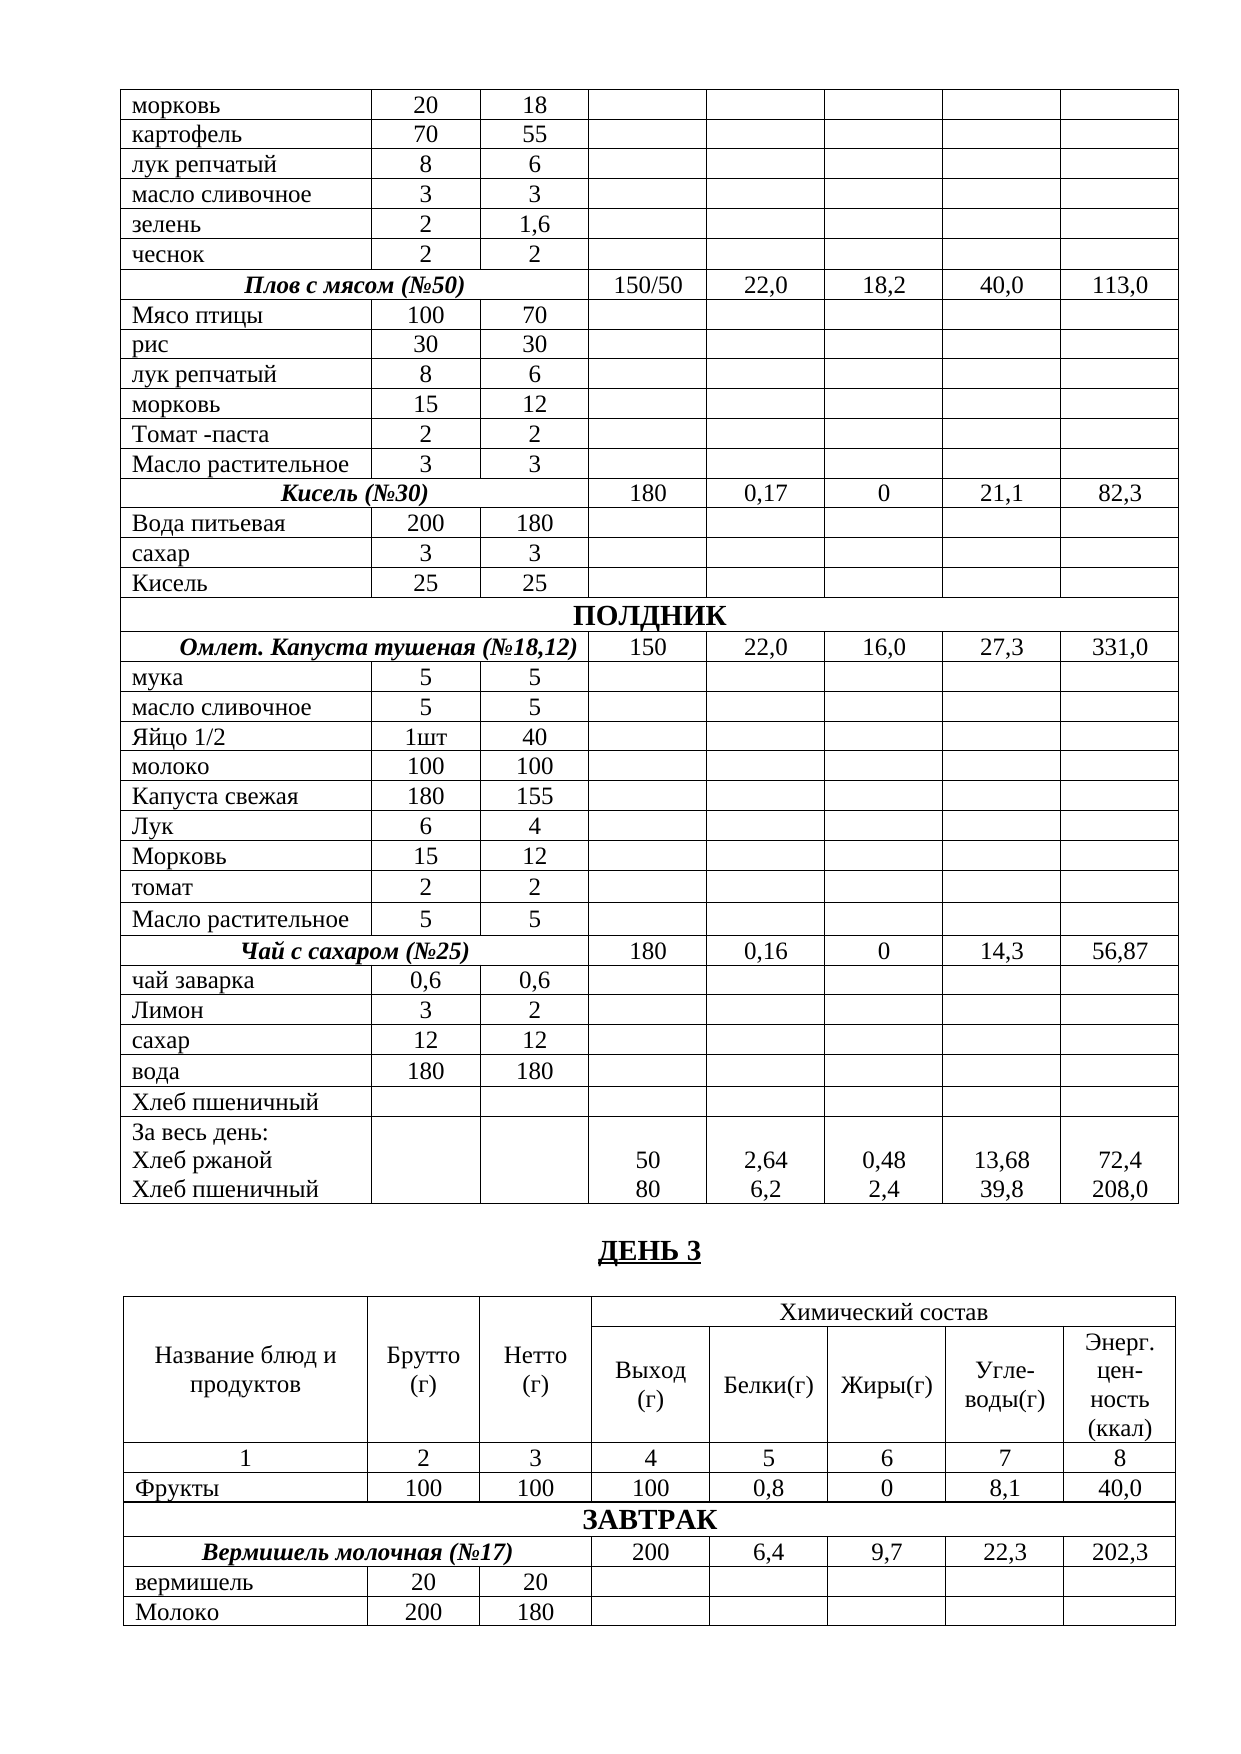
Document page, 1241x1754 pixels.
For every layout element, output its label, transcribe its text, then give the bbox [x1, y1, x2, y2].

table_cell 1,6 [481, 209, 588, 238]
table_cell [825, 841, 942, 870]
table_cell [707, 1055, 824, 1086]
table_cell [372, 1117, 480, 1203]
table_cell [710, 1597, 827, 1625]
table_cell 180 [589, 479, 706, 507]
table_cell 40,0 [1064, 1473, 1175, 1501]
table_cell [707, 300, 824, 328]
table_cell 16,0 [825, 632, 942, 661]
table_cell [707, 995, 824, 1024]
table_cell Угле- воды(г) [946, 1327, 1063, 1442]
table_cell [825, 239, 942, 269]
table_cell [943, 751, 1060, 780]
table_cell 5 [372, 903, 480, 935]
table_cell [943, 966, 1060, 994]
table_cell 2 [372, 239, 480, 269]
table_cell 6,4 [710, 1537, 827, 1566]
table_cell Кисель [121, 568, 371, 597]
table_cell [707, 538, 824, 567]
table_cell [589, 966, 706, 994]
table_cell [1061, 149, 1178, 178]
table_cell 2 [368, 1443, 479, 1472]
table_cell [589, 722, 706, 750]
table_cell [589, 871, 706, 902]
table_cell 15 [372, 841, 480, 870]
table_cell [589, 1025, 706, 1054]
table_cell [825, 300, 942, 328]
table_cell 2,64 6,2 [707, 1117, 824, 1203]
table_cell 0 [825, 936, 942, 964]
table_cell зелень [121, 209, 371, 238]
table_cell лук репчатый [121, 359, 371, 388]
table_cell 150 [589, 632, 706, 661]
table_cell рис [121, 330, 371, 358]
table_cell [825, 359, 942, 388]
table_cell 2 [481, 239, 588, 269]
table_cell [707, 1087, 824, 1116]
table_cell [943, 389, 1060, 418]
table_cell Жиры(г) [828, 1327, 945, 1442]
table_cell 100 [368, 1473, 479, 1501]
table_cell [825, 149, 942, 178]
table_cell 2 [481, 995, 588, 1024]
table_cell [589, 179, 706, 208]
table_cell 6 [828, 1443, 945, 1472]
table_cell [589, 508, 706, 537]
table_cell мука [121, 662, 371, 691]
table_cell 100 [480, 1473, 591, 1501]
table_cell 3 [372, 538, 480, 567]
table_cell 3 [481, 179, 588, 208]
table_cell [1061, 811, 1178, 840]
table_cell 20 [480, 1567, 591, 1596]
table_cell [825, 662, 942, 691]
table_cell [707, 419, 824, 448]
table_cell [589, 781, 706, 810]
table_cell 70 [372, 120, 480, 148]
table_cell [707, 209, 824, 238]
table_cell 12 [481, 841, 588, 870]
table_cell [1061, 966, 1178, 994]
table_cell [1061, 722, 1178, 750]
table_cell [943, 359, 1060, 388]
table_cell 8 [1064, 1443, 1175, 1472]
table_cell [707, 359, 824, 388]
table_cell [825, 330, 942, 358]
table_cell [589, 692, 706, 721]
table_cell 180 [372, 781, 480, 810]
table_cell масло сливочное [121, 179, 371, 208]
table_cell 150/50 [589, 270, 706, 299]
table_cell [825, 811, 942, 840]
table_cell [825, 871, 942, 902]
table_cell [943, 781, 1060, 810]
table_cell 3 [481, 449, 588, 477]
table_cell [943, 90, 1060, 118]
table_cell [589, 90, 706, 118]
table_cell 14,3 [943, 936, 1060, 964]
table_cell 4 [481, 811, 588, 840]
table_cell [1061, 330, 1178, 358]
table_cell 27,3 [943, 632, 1060, 661]
table_cell [943, 149, 1060, 178]
table_cell [1061, 90, 1178, 118]
table_cell [943, 120, 1060, 148]
table_cell [589, 751, 706, 780]
table_cell [481, 1087, 588, 1116]
table_cell 55 [481, 120, 588, 148]
table_cell Яйцо 1/2 [121, 722, 371, 750]
table_cell масло сливочное [121, 692, 371, 721]
table_cell 13,68 39,8 [943, 1117, 1060, 1203]
table_cell 6 [372, 811, 480, 840]
table_cell [589, 995, 706, 1024]
table_cell 180 [589, 936, 706, 964]
table_cell 3 [372, 995, 480, 1024]
table_header Нетто (г) [480, 1297, 591, 1442]
table_cell [825, 751, 942, 780]
table_cell 8 [372, 149, 480, 178]
table_cell 331,0 [1061, 632, 1178, 661]
table_cell морковь [121, 389, 371, 418]
table_cell [943, 239, 1060, 269]
table_cell Вода питьевая [121, 508, 371, 537]
table_cell Омлет. Капуста тушеная (№18,12) [121, 632, 588, 661]
table_cell 72,4 208,0 [1061, 1117, 1178, 1203]
table_cell [825, 781, 942, 810]
table_cell [707, 781, 824, 810]
table_cell чеснок [121, 239, 371, 269]
table_cell [707, 449, 824, 477]
table_cell 22,3 [946, 1537, 1063, 1566]
table_cell 30 [372, 330, 480, 358]
table_cell [589, 568, 706, 597]
table_cell 2 [372, 209, 480, 238]
table_cell 18 [481, 90, 588, 118]
table_cell 200 [592, 1537, 709, 1566]
table_cell [1061, 1025, 1178, 1054]
table_cell [1061, 209, 1178, 238]
table_cell 7 [946, 1443, 1063, 1472]
table_cell ЗАВТРАК [124, 1503, 1175, 1536]
table_cell [825, 995, 942, 1024]
table_cell 180 [480, 1597, 591, 1625]
table_cell 0,6 [372, 966, 480, 994]
table_cell [592, 1597, 709, 1625]
table_cell [825, 568, 942, 597]
table_cell [707, 179, 824, 208]
table_cell [825, 209, 942, 238]
table_cell [946, 1597, 1063, 1625]
table_cell [1061, 449, 1178, 477]
table_cell 3 [481, 538, 588, 567]
table_cell картофель [121, 120, 371, 148]
table_cell [707, 722, 824, 750]
table_cell вермишель [124, 1567, 367, 1596]
table_cell 180 [481, 508, 588, 537]
table_cell [1061, 1087, 1178, 1116]
text ДЕНЬ 3 [118, 1233, 1181, 1267]
table_cell 1шт [372, 722, 480, 750]
table_cell 0 [828, 1473, 945, 1501]
table_cell 0,6 [481, 966, 588, 994]
table_cell [943, 179, 1060, 208]
table_cell [589, 149, 706, 178]
table_cell [707, 508, 824, 537]
table_cell 0,48 2,4 [825, 1117, 942, 1203]
table_cell Плов с мясом (№50) [121, 270, 588, 299]
table_cell [1061, 300, 1178, 328]
table_cell Масло растительное [121, 903, 371, 935]
table_cell [1064, 1597, 1175, 1625]
table_cell [589, 419, 706, 448]
table_cell [943, 538, 1060, 567]
table_cell [707, 903, 824, 935]
table_cell [825, 179, 942, 208]
table_cell 12 [372, 1025, 480, 1054]
table_cell чай заварка [121, 966, 371, 994]
table_cell [943, 300, 1060, 328]
table_cell [825, 508, 942, 537]
table_cell [825, 538, 942, 567]
table_cell [825, 419, 942, 448]
table_cell [825, 903, 942, 935]
table_cell 56,87 [1061, 936, 1178, 964]
table_cell [828, 1597, 945, 1625]
table_cell Лимон [121, 995, 371, 1024]
table_cell 8 [372, 359, 480, 388]
table_cell [943, 841, 1060, 870]
table_cell [825, 1087, 942, 1116]
table_cell 113,0 [1061, 270, 1178, 299]
table_cell 200 [372, 508, 480, 537]
table_cell [589, 239, 706, 269]
table_cell [1061, 662, 1178, 691]
table_cell [707, 751, 824, 780]
table_cell 155 [481, 781, 588, 810]
table_cell 82,3 [1061, 479, 1178, 507]
table_cell 8,1 [946, 1473, 1063, 1501]
table_cell [710, 1567, 827, 1596]
table_cell [943, 209, 1060, 238]
table_cell 22,0 [707, 632, 824, 661]
table_cell 100 [592, 1473, 709, 1501]
table_cell [1061, 692, 1178, 721]
table_cell [592, 1567, 709, 1596]
table_cell [589, 811, 706, 840]
table_cell Выход (г) [592, 1327, 709, 1442]
table_cell [825, 692, 942, 721]
table_cell Мясо птицы [121, 300, 371, 328]
table_cell [481, 1117, 588, 1203]
table_cell 180 [481, 1055, 588, 1086]
table_cell 5 [481, 903, 588, 935]
table_cell [1061, 903, 1178, 935]
table_cell 5 [710, 1443, 827, 1472]
table_cell [707, 120, 824, 148]
table_cell [707, 239, 824, 269]
table_cell [825, 1025, 942, 1054]
table_cell [1061, 419, 1178, 448]
table_cell [707, 662, 824, 691]
table_cell 200 [368, 1597, 479, 1625]
table_cell 2 [372, 871, 480, 902]
table_cell [589, 330, 706, 358]
table_cell 20 [372, 90, 480, 118]
table_cell 22,0 [707, 270, 824, 299]
table_cell [1061, 179, 1178, 208]
table_cell [943, 871, 1060, 902]
table_cell [943, 508, 1060, 537]
table_cell [589, 841, 706, 870]
table_cell [1061, 1055, 1178, 1086]
table_cell 100 [372, 751, 480, 780]
table_cell [943, 330, 1060, 358]
table_cell [707, 149, 824, 178]
table_cell [943, 811, 1060, 840]
table_cell [943, 722, 1060, 750]
table_cell 4 [592, 1443, 709, 1472]
table_cell томат [121, 871, 371, 902]
table_cell Кисель (№30) [121, 479, 588, 507]
table_cell [943, 449, 1060, 477]
table_cell 18,2 [825, 270, 942, 299]
table_cell [825, 966, 942, 994]
table_cell За весь день: Хлеб ржаной Хлеб пшеничный [121, 1117, 371, 1203]
table_cell [943, 692, 1060, 721]
table_cell молоко [121, 751, 371, 780]
table_cell вода [121, 1055, 371, 1086]
table_cell [825, 389, 942, 418]
table_cell [707, 90, 824, 118]
table_cell морковь [121, 90, 371, 118]
table_cell [707, 1025, 824, 1054]
table_cell [707, 389, 824, 418]
table_cell 6 [481, 359, 588, 388]
table_cell [828, 1567, 945, 1596]
table_cell [825, 449, 942, 477]
table_cell [1061, 359, 1178, 388]
table_cell [707, 330, 824, 358]
table_cell 2 [481, 419, 588, 448]
table_cell [1061, 871, 1178, 902]
table_cell Вермишель молочная (№17) [124, 1537, 591, 1566]
table_cell [1061, 568, 1178, 597]
table_cell [1064, 1567, 1175, 1596]
table_cell 1 [124, 1443, 367, 1472]
table_cell [825, 722, 942, 750]
table_cell [825, 120, 942, 148]
table_cell 12 [481, 1025, 588, 1054]
table_cell 25 [372, 568, 480, 597]
table_cell Хлеб пшеничный [121, 1087, 371, 1116]
table_cell [589, 662, 706, 691]
table_cell [707, 568, 824, 597]
table_cell [707, 692, 824, 721]
table_cell [825, 90, 942, 118]
table_header Химический состав [592, 1297, 1175, 1326]
table_cell [372, 1087, 480, 1116]
table_cell [943, 662, 1060, 691]
table_cell Морковь [121, 841, 371, 870]
table_cell 0 [825, 479, 942, 507]
table_cell [707, 841, 824, 870]
table_cell [707, 966, 824, 994]
table_cell [943, 1055, 1060, 1086]
table_header Название блюд и продуктов [124, 1297, 367, 1442]
table_cell 9,7 [828, 1537, 945, 1566]
table_cell 30 [481, 330, 588, 358]
table_cell 3 [480, 1443, 591, 1472]
table_cell [589, 389, 706, 418]
table_cell 202,3 [1064, 1537, 1175, 1566]
table_cell 5 [481, 692, 588, 721]
table_cell 5 [372, 662, 480, 691]
table_cell [589, 209, 706, 238]
table_cell 180 [372, 1055, 480, 1086]
table_cell 0,8 [710, 1473, 827, 1501]
table_cell [943, 1025, 1060, 1054]
table_cell 21,1 [943, 479, 1060, 507]
table_cell [943, 568, 1060, 597]
table_cell [589, 449, 706, 477]
table_cell 100 [372, 300, 480, 328]
table_cell [589, 1087, 706, 1116]
table_cell 3 [372, 449, 480, 477]
table_cell Томат -паста [121, 419, 371, 448]
table_cell [707, 811, 824, 840]
table_cell Лук [121, 811, 371, 840]
table_cell 0,16 [707, 936, 824, 964]
table_cell 2 [372, 419, 480, 448]
table_cell 70 [481, 300, 588, 328]
table_cell [589, 120, 706, 148]
table_cell Молоко [124, 1597, 367, 1625]
table_cell [707, 871, 824, 902]
table_cell 40,0 [943, 270, 1060, 299]
table_cell [943, 419, 1060, 448]
table_cell 3 [372, 179, 480, 208]
table_cell [589, 903, 706, 935]
table_cell 5 [481, 662, 588, 691]
table_cell 15 [372, 389, 480, 418]
table_cell [1061, 239, 1178, 269]
table_cell 6 [481, 149, 588, 178]
table_cell [1061, 389, 1178, 418]
table_cell ПОЛДНИК [121, 598, 1178, 631]
table_cell [1061, 781, 1178, 810]
table_header Брутто (г) [368, 1297, 479, 1442]
table_cell 12 [481, 389, 588, 418]
table_cell Масло растительное [121, 449, 371, 477]
table_cell [943, 1087, 1060, 1116]
table_cell 5 [372, 692, 480, 721]
table_cell 100 [481, 751, 588, 780]
table_cell 25 [481, 568, 588, 597]
table_cell 2 [481, 871, 588, 902]
table_cell [943, 995, 1060, 1024]
table_cell сахар [121, 538, 371, 567]
table_cell [943, 903, 1060, 935]
table_cell [1061, 751, 1178, 780]
table_cell Энерг. цен- ность (ккал) [1064, 1327, 1175, 1442]
table_cell 0,17 [707, 479, 824, 507]
table_cell [825, 1055, 942, 1086]
table_cell 20 [368, 1567, 479, 1596]
table_cell [1061, 508, 1178, 537]
table_cell [1061, 995, 1178, 1024]
table_cell 50 80 [589, 1117, 706, 1203]
table_cell 40 [481, 722, 588, 750]
table_cell лук репчатый [121, 149, 371, 178]
table_cell Белки(г) [710, 1327, 827, 1442]
table_cell Фрукты [124, 1473, 367, 1501]
table_cell Капуста свежая [121, 781, 371, 810]
table_cell [589, 359, 706, 388]
table_cell [589, 1055, 706, 1086]
table_cell [589, 538, 706, 567]
table_cell [589, 300, 706, 328]
table_cell [946, 1567, 1063, 1596]
table_cell [1061, 841, 1178, 870]
table_cell [1061, 120, 1178, 148]
table_cell Чай с сахаром (№25) [121, 936, 588, 964]
table_cell сахар [121, 1025, 371, 1054]
table_cell [1061, 538, 1178, 567]
